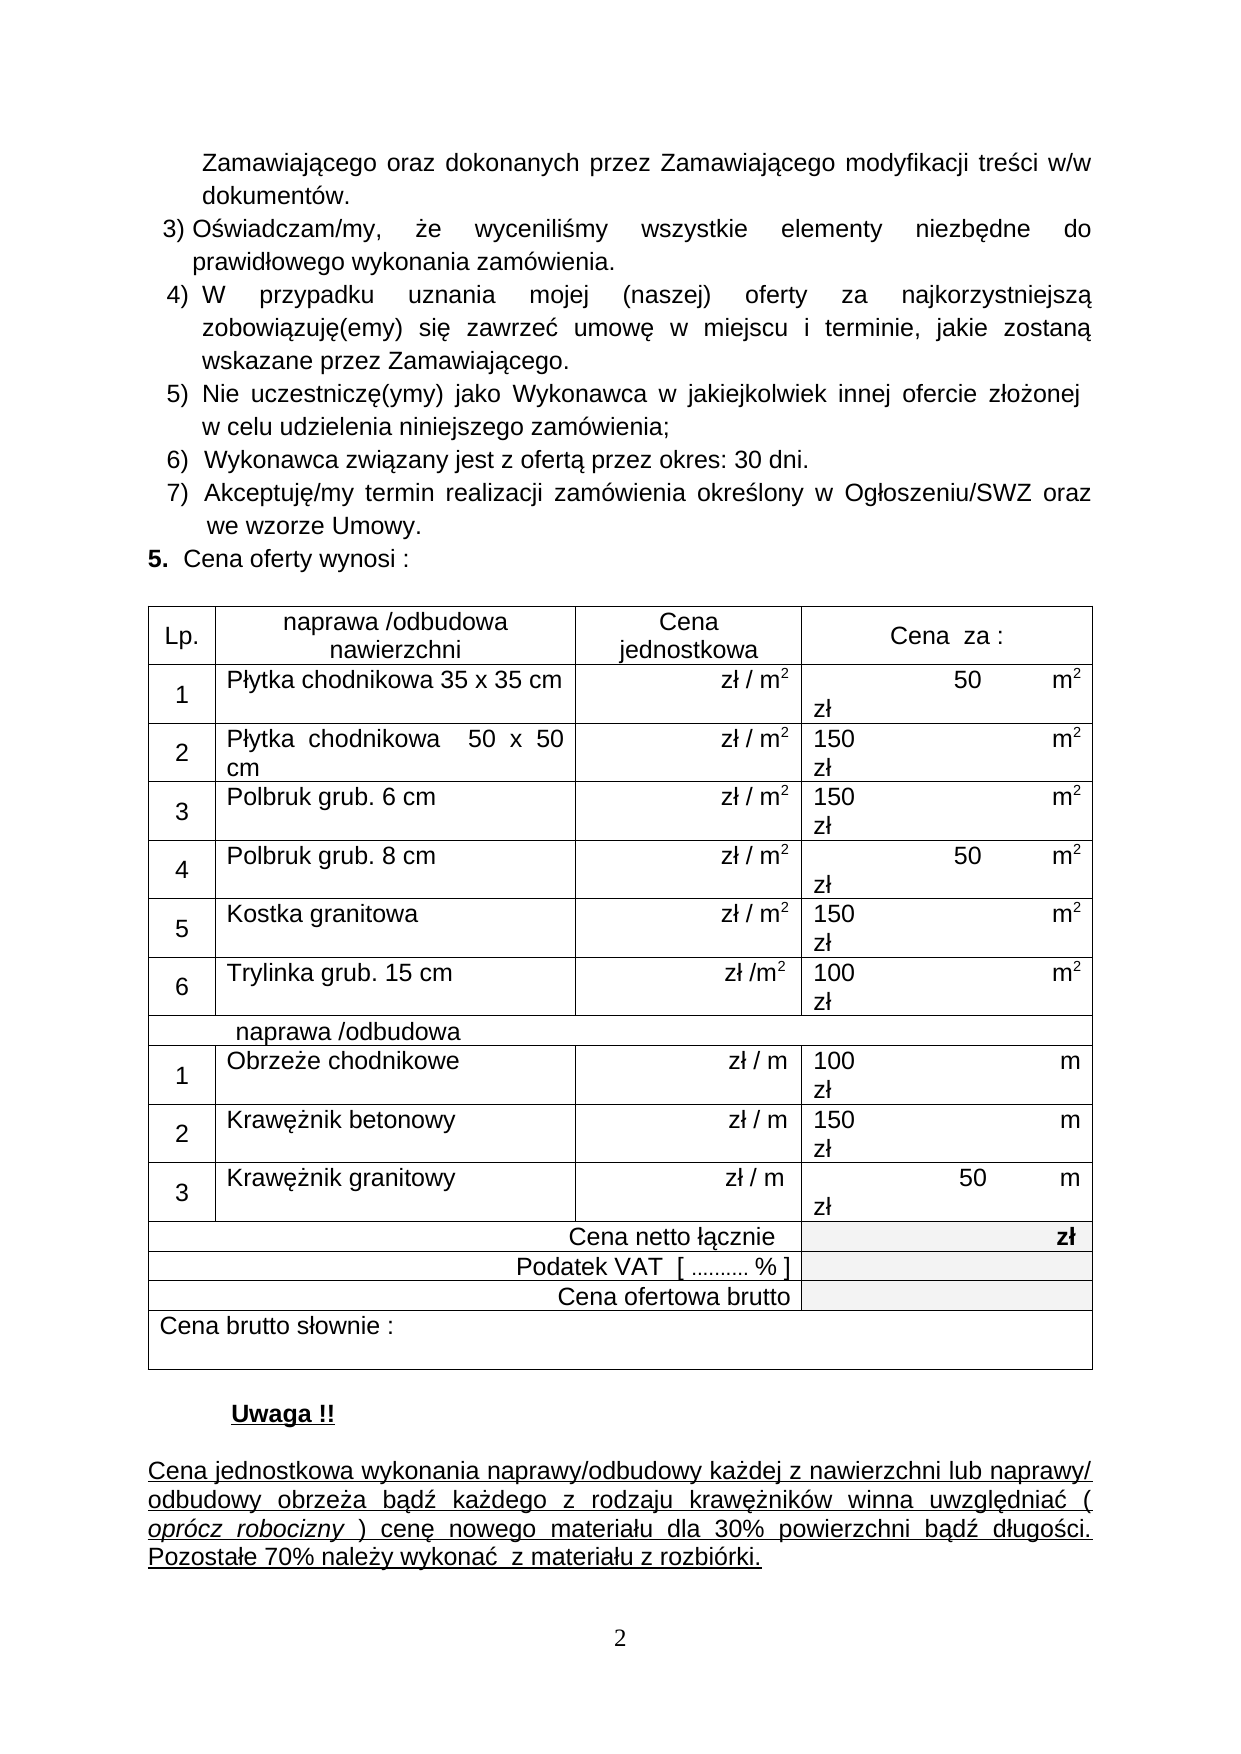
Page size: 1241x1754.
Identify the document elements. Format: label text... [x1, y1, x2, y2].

table_cell zł / m2 [576, 899, 801, 957]
text Cena jednostkowa wykonania naprawy/odbudowy każdej z nawierzchni lub naprawy/ odbudowy obrzeża bądź każdego z rodzaju krawężników winna uwzględniać ( oprócz robocizny ) cenę nowego materiału dla 30% powierzchni bądź długości. Pozostałe 70% należy wykonać z materiału z rozbiórki. [148, 1482, 1093, 1510]
text Cena jednostkowa wykonania naprawy/odbudowy każdej z nawierzchni lub naprawy/ odbudowy obrzeża bądź każdego z rodzaju krawężników winna uwzględniać ( oprócz robocizny ) cenę nowego materiału dla 30% powierzchni bądź długości. Pozostałe 70% należy wykonać z materiału z rozbiórki. [148, 1456, 1093, 1481]
table_cell Polbruk grub. [216, 782, 575, 840]
table_cell zł / m [576, 1163, 801, 1221]
table_cell naprawa /odbudowa [149, 1016, 1092, 1045]
list Cena oferty wynosi : [148, 544, 1093, 573]
text Uwaga !! [148, 1398, 1093, 1427]
table_cell 2 [149, 724, 215, 781]
table_cell zł [802, 1222, 1092, 1251]
table_cell Płytka chodnikowa 35 x [216, 665, 575, 723]
list Wykonawca związany jest z ofertą przez okres: 30 dni. [148, 445, 1093, 473]
table_cell 6 [149, 958, 215, 1015]
table_cell Krawężnik granitowy [216, 1163, 575, 1221]
table_cell zł [802, 899, 1092, 957]
table_cell Cena brutto słownie : [149, 1311, 1092, 1369]
table_cell Cena netto łącznie [149, 1222, 801, 1251]
table_cell zł / m [576, 1105, 801, 1162]
table_cell zł [802, 724, 1092, 781]
list Nie uczestniczę(ymy) jako Wykonawca w jakiejkolwiek innej ofercie złożonej w celu udzielenia niniejszego zamówienia; [166, 379, 1093, 441]
table_cell [802, 1252, 1092, 1280]
text Cena jednostkowa wykonania naprawy/odbudowy każdej z nawierzchni lub naprawy/ odbudowy obrzeża bądź każdego z rodzaju krawężników winna uwzględniać ( oprócz robocizny ) cenę nowego materiału dla 30% powierzchni bądź długości. Pozostałe 70% należy wykonać z materiału z rozbiórki. [148, 1540, 1093, 1571]
table_header Cena za : [802, 607, 1092, 664]
table_cell 5 [149, 899, 215, 957]
table_cell 50 m2 zł [802, 841, 1092, 898]
table_cell zł [802, 1046, 1092, 1104]
table_cell Polbruk grub. [216, 841, 575, 898]
table_cell Obrzeże chodnikowe [216, 1046, 575, 1104]
table_cell Płytka chodnikowa 50 x [216, 724, 575, 781]
table_cell zł / m [576, 1046, 801, 1104]
list Akceptuję/my termin realizacji zamówienia określony w Ogłoszeniu/SWZ oraz we wzorze Umowy. [166, 478, 1093, 539]
table_cell 50 m zł [802, 1163, 1092, 1221]
table_cell Krawężnik betonowy [216, 1105, 575, 1162]
table_cell zł [802, 958, 1092, 1015]
table_cell 3 [149, 1163, 215, 1221]
table_cell zł / m2 [576, 665, 801, 723]
table_cell 4 [149, 841, 215, 898]
list W przypadku uznania mojej (naszej) oferty za najkorzystniejszą zobowiązuję(emy) się zawrzeć umowę w miejscu i terminie, jakie zostaną wskazane przez Zamawiającego. [166, 280, 1093, 374]
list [166, 148, 1093, 209]
text Cena jednostkowa wykonania naprawy/odbudowy każdej z nawierzchni lub naprawy/ odbudowy obrzeża bądź każdego z rodzaju krawężników winna uwzględniać ( oprócz robocizny ) cenę nowego materiału dla 30% powierzchni bądź długości. Pozostałe 70% należy wykonać z materiału z rozbiórki. [148, 1511, 1093, 1539]
table_cell 2 [149, 1105, 215, 1162]
table_header Lp. [149, 607, 215, 664]
table_cell 1 [149, 665, 215, 723]
table_header naprawa /odbudowa nawierzchni [216, 607, 575, 664]
table_cell 50 m2 zł [802, 665, 1092, 723]
table_cell zł [802, 782, 1092, 840]
table_header Cena jednostkowa [576, 607, 801, 664]
table_cell Kostka granitowa [216, 899, 575, 957]
table_cell Trylinka grub. [216, 958, 575, 1015]
table_cell 1 [149, 1046, 215, 1104]
table_cell zł / m2 [576, 841, 801, 898]
table_cell Podatek VAT [ .......... % ] [149, 1252, 801, 1280]
table_cell 3 [149, 782, 215, 840]
table_cell [802, 1281, 1092, 1310]
table_cell zł / m2 [576, 724, 801, 781]
table_cell zł /m2 [576, 958, 801, 1015]
table_cell zł [802, 1105, 1092, 1162]
list Oświadczam/my, że wyceniliśmy wszystkie elementy niezbędne do prawidłowego wykonania zamówienia. [162, 214, 1093, 275]
table_cell Cena ofertowa brutto [149, 1281, 801, 1310]
table_cell zł / m2 [576, 782, 801, 840]
